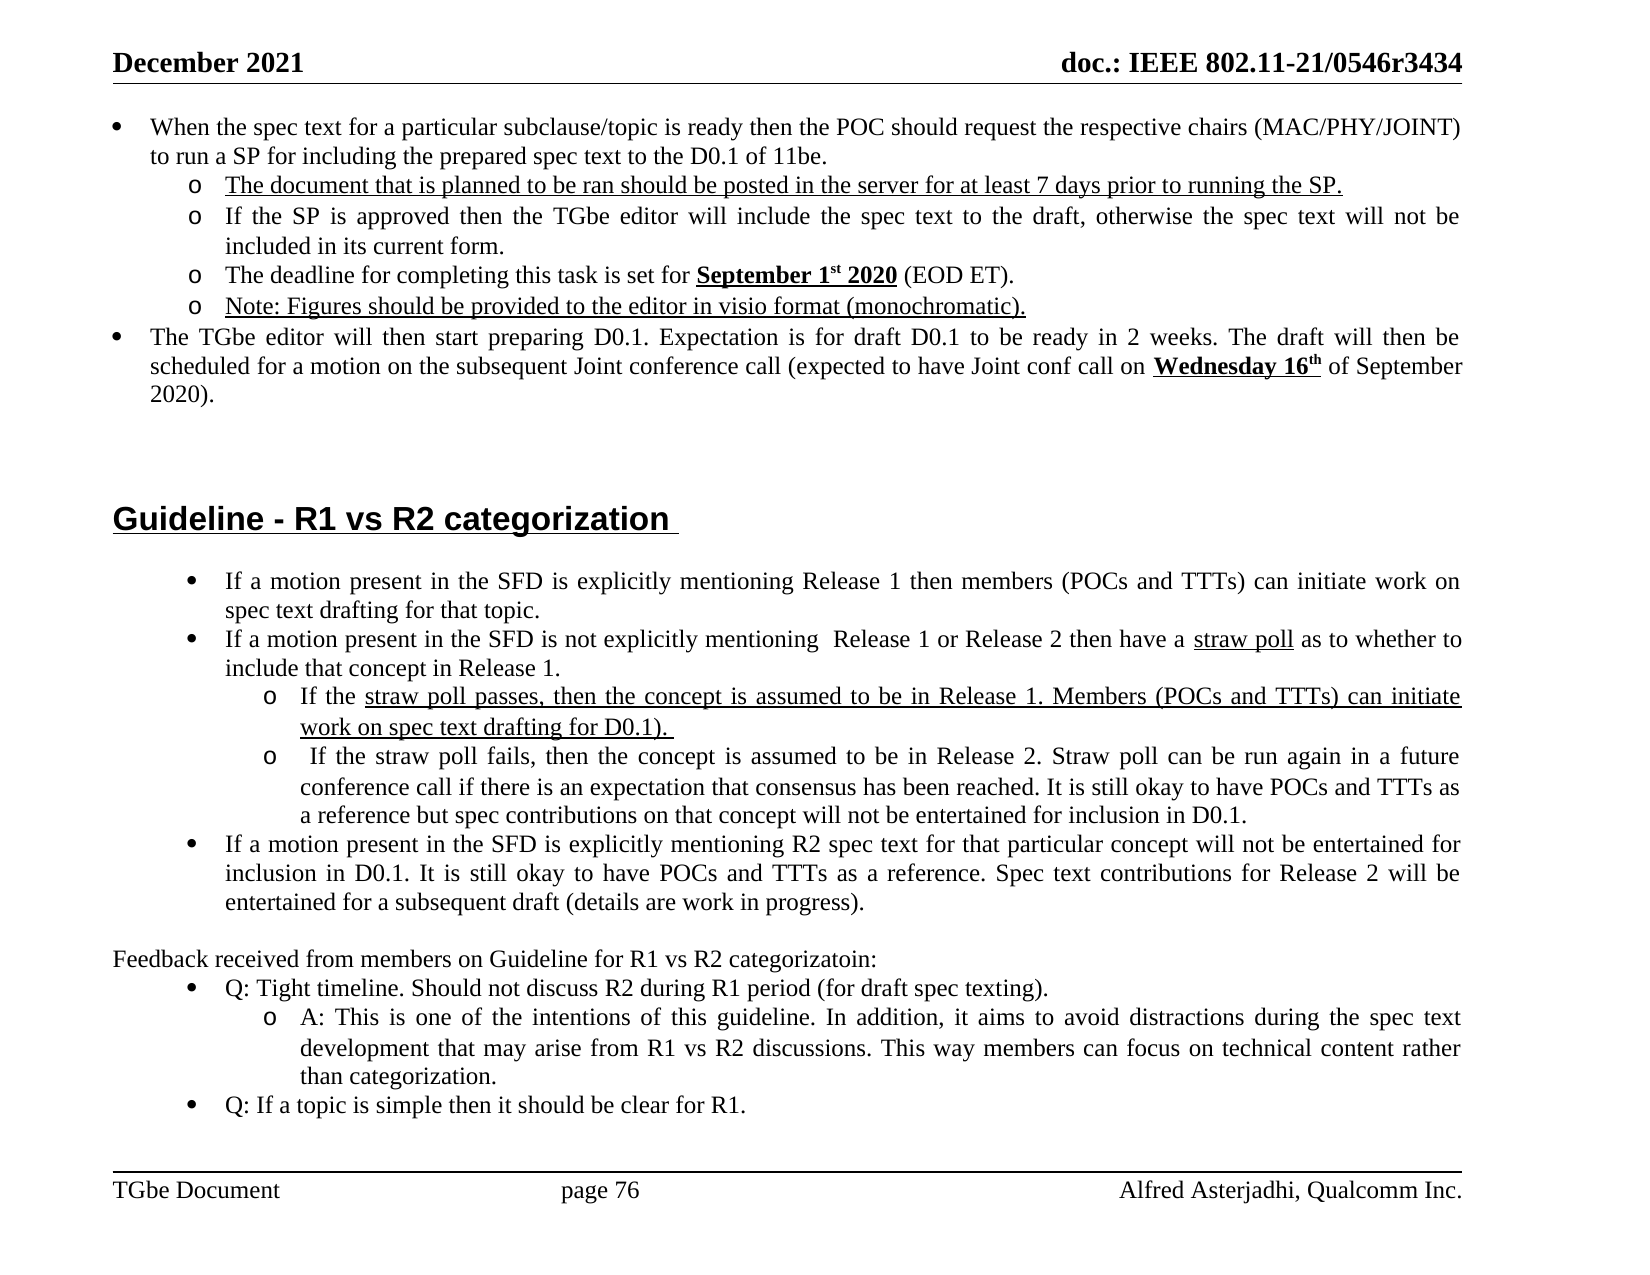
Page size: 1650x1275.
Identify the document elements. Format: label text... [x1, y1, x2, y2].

list If the straw poll fails, then the concept is assumed to be in Release 2. Straw poll can be run again in a future conference call if there is an expectation that consensus has been reached. It is still okay to have POCs and TTTs as a reference but spec contributions on that concept will not be entertained for inclusion in D0.1. [262, 741, 1462, 829]
subtitle Guideline - R1 vs R2 categorization [112, 499, 1462, 538]
list When the spec text for a particular subclause/topic is ready then the POC should request the respective chairs (MAC/PHY/JOINT) to run a SP for including the prepared spec text to the D0.1 of 11be. [112, 112, 1462, 170]
list The document that is planned to be ran should be posted in the server for at least 7 days prior to running the SP. [187, 170, 1462, 201]
list If the straw poll passes, then the concept is assumed to be in Release 1. Members (POCs and TTTs) can initiate work on spec text drafting for D0.1). [262, 681, 1462, 741]
list Q: Tight timeline. Should not discuss R2 during R1 period (for draft spec texting). [187, 973, 1462, 1002]
list Q: If a topic is simple then it should be clear for R1. [187, 1090, 1462, 1119]
list Note: Figures should be provided to the editor in visio format (monochromatic). [187, 291, 1462, 322]
list The TGbe editor will then start preparing D0.1. Expectation is for draft D0.1 to be ready in 2 weeks. The draft will then be scheduled for a motion on the subsequent Joint conference call (expected to have Joint conf call on Wednesday 16th of September 2020). [112, 322, 1462, 408]
text Feedback received from members on Guideline for R1 vs R2 categorizatoin: [112, 944, 1462, 973]
list If a motion present in the SFD is explicitly mentioning Release 1 then members (POCs and TTTs) can initiate work on spec text drafting for that topic. [187, 566, 1462, 624]
list The deadline for completing this task is set for September 1st 2020 (EOD ET). [187, 260, 1462, 291]
list If a motion present in the SFD is not explicitly mentioning Release 1 or Release 2 then have a straw poll as to whether to include that concept in Release 1. [187, 624, 1462, 681]
list If the SP is approved then the TGbe editor will include the spec text to the draft, otherwise the spec text will not be included in its current form. [187, 201, 1462, 260]
list If a motion present in the SFD is explicitly mentioning R2 spec text for that particular concept will not be entertained for inclusion in D0.1. It is still okay to have POCs and TTTs as a reference. Spec text contributions for Release 2 will be entertained for a subsequent draft (details are work in progress). [187, 829, 1462, 916]
list A: This is one of the intentions of this guideline. In addition, it aims to avoid distractions during the spec text development that may arise from R1 vs R2 discussions. This way members can focus on technical content rather than categorization. [262, 1002, 1462, 1090]
